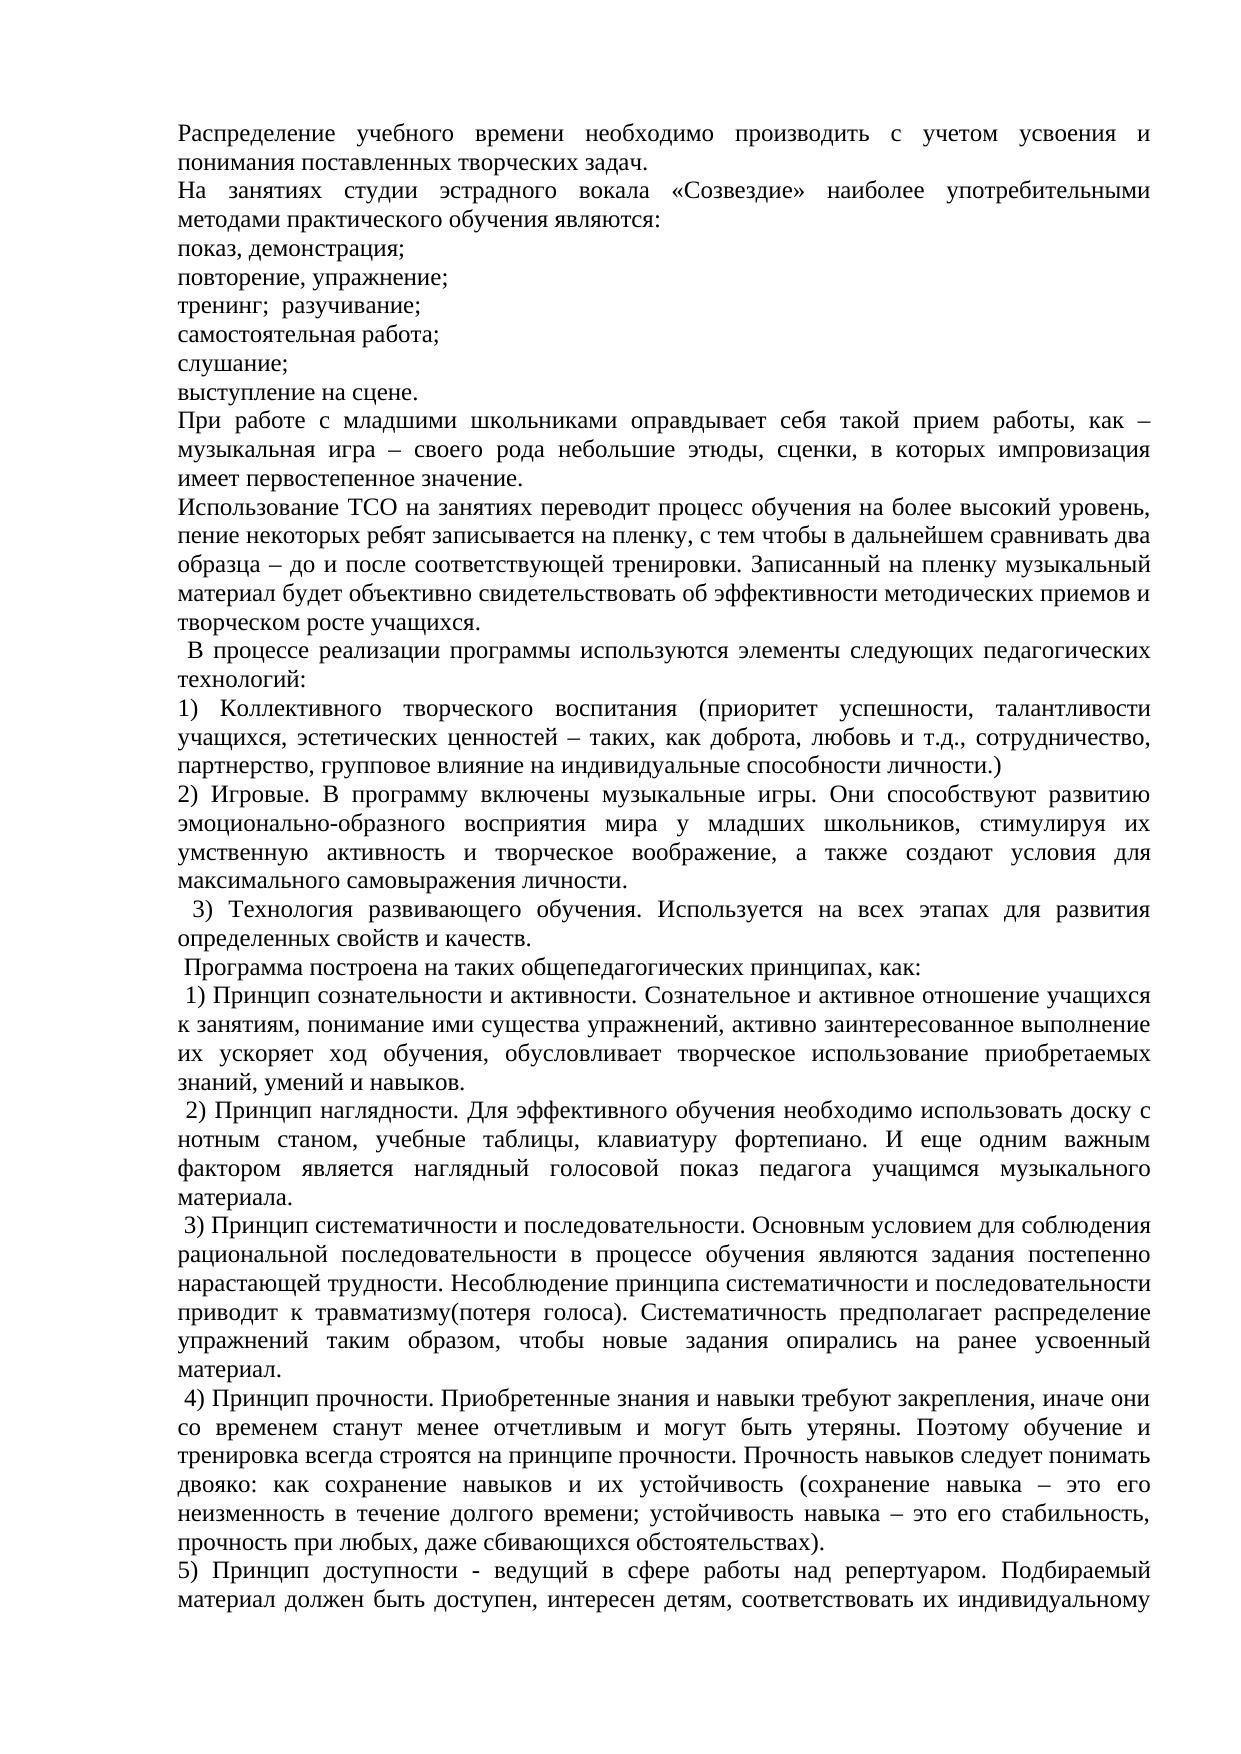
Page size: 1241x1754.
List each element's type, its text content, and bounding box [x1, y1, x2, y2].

text тренинг; разучивание; [177, 291, 1152, 319]
text повторение, упражнение; [177, 262, 1152, 291]
text показ, демонстрация; [177, 233, 1152, 262]
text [177, 1556, 1152, 1613]
text 1) Коллективного творческого воспитания (приоритет успешности, талантливости учащихся, эстетических ценностей – таких, как доброта, любовь и т.д., сотрудничество, партнерство, групповое влияние на индивидуальные способности личности.) [177, 693, 1152, 779]
text На занятиях студии эстрадного вокала «Созвездие» наиболее употребительными методами практического обучения являются: [177, 176, 1152, 233]
text 1) Принцип сознательности и активности. Сознательное и активное отношение учащихся к занятиям, понимание ими существа упражнений, активно заинтересованное выполнение их ускоряет ход обучения, обусловливает творческое использование приобретаемых знаний, умений и навыков. [177, 981, 1152, 1096]
text 2) Игровые. В программу включены музыкальные игры. Они способствуют развитию эмоционально-образного восприятия мира у младших школьников, стимулируя их умственную активность и творческое воображение, а также создают условия для максимального самовыражения личности. [177, 779, 1152, 894]
text самостоятельная работа; [177, 319, 1152, 348]
text 4) Принцип прочности. Приобретенные знания и навыки требуют закрепления, иначе они со временем станут менее отчетливым и могут быть утеряны. Поэтому обучение и тренировка всегда строятся на принципе прочности. Прочность навыков следует понимать двояко: как сохранение навыков и их устойчивость (сохранение навыка – это его неизменность в течение долгого времени; устойчивость навыка – это его стабильность, прочность при любых, даже сбивающихся обстоятельствах). [177, 1383, 1152, 1556]
text выступление на сцене. [177, 377, 1152, 406]
text 3) Технология развивающего обучения. Используется на всех этапах для развития определенных свойств и качеств. [177, 894, 1152, 952]
text При работе с младшими школьниками оправдывает себя такой прием работы, как – музыкальная игра – своего рода небольшие этюды, сценки, в которых импровизация имеет первостепенное значение. [177, 406, 1152, 492]
text В процессе реализации программы используются элементы следующих педагогических технологий: [177, 636, 1152, 693]
text Использование ТСО на занятиях переводит процесс обучения на более высокий уровень, пение некоторых ребят записывается на пленку, с тем чтобы в дальнейшем сравнивать два образца – до и после соответствующей тренировки. Записанный на пленку музыкальный материал будет объективно свидетельствовать об эффективности методических приемов и творческом росте учащихся. [177, 492, 1152, 636]
text 2) Принцип наглядности. Для эффективного обучения необходимо использовать доску с нотным станом, учебные таблицы, клавиатуру фортепиано. И еще одним важным фактором является наглядный голосовой показ педагога учащимся музыкального материала. [177, 1096, 1152, 1211]
text слушание; [177, 348, 1152, 377]
text Программа построена на таких общепедагогических принципах, как: [177, 952, 1152, 981]
text 3) Принцип систематичности и последовательности. Основным условием для соблюдения рациональной последовательности в процессе обучения являются задания постепенно нарастающей трудности. Несоблюдение принципа систематичности и последовательности приводит к травматизму(потеря голоса). Систематичность предполагает распределение упражнений таким образом, чтобы новые задания опирались на ранее усвоенный материал. [177, 1211, 1152, 1383]
text Распределение учебного времени необходимо производить с учетом усвоения и понимания поставленных творческих задач. [177, 118, 1152, 176]
